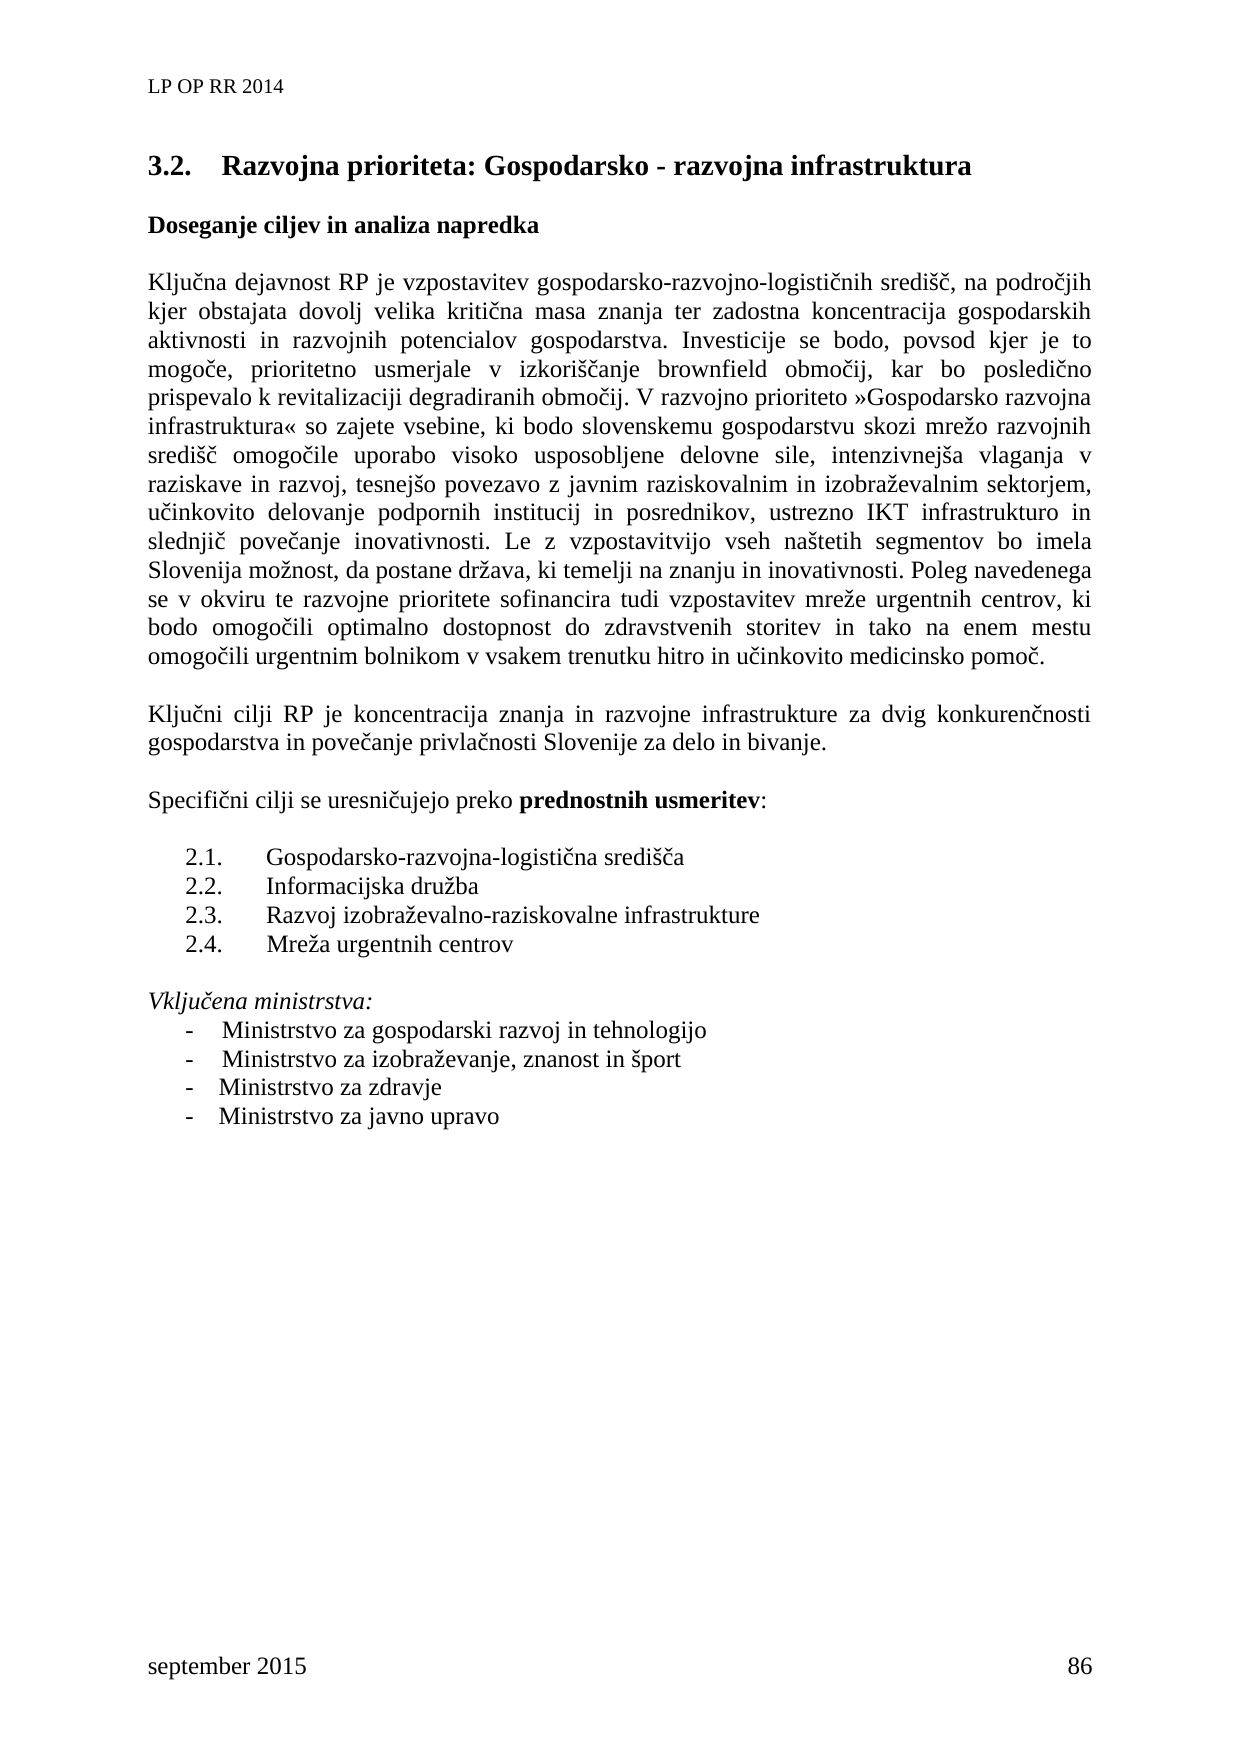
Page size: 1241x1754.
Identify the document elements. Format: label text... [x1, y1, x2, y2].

text Vključena ministrstva: [148, 986, 1092, 1015]
text 2.1. Gospodarsko-razvojna-logistična središča [185, 842, 1092, 871]
text 2.4. Mreža urgentnih centrov [185, 929, 1092, 957]
text 3.2. Razvojna prioriteta: Gospodarsko - razvojna infrastruktura [148, 148, 1092, 181]
text Doseganje ciljev in analiza napredka [148, 210, 1092, 239]
text Specifični cilji se uresničujejo preko prednostnih usmeritev: [148, 785, 1092, 814]
text 2.3. Razvoj izobraževalno-raziskovalne infrastrukture [185, 900, 1092, 929]
text 2.2. Informacijska družba [185, 871, 1092, 900]
text Ključni cilji RP je koncentracija znanja in razvojne infrastrukture za dvig konkurenčnosti gospodarstva in povečanje privlačnosti Slovenije za delo in bivanje. [148, 699, 1092, 756]
text Ključna dejavnost RP je vzpostavitev gospodarsko-razvojno-logističnih središč, na področjih kjer obstajata dovolj velika kritična masa znanja ter zadostna koncentracija gospodarskih aktivnosti in razvojnih potencialov gospodarstva. Investicije se bodo, povsod kjer je to mogoče, prioritetno usmerjale v izkoriščanje brownfield območij, kar bo posledično prispevalo k revitalizaciji degradiranih območij. V razvojno prioriteto »Gospodarsko razvojna infrastruktura« so zajete vsebine, ki bodo slovenskemu gospodarstvu skozi mrežo razvojnih središč omogočile uporabo visoko usposobljene delovne sile, intenzivnejša vlaganja v raziskave in razvoj, tesnejšo povezavo z javnim raziskovalnim in izobraževalnim sektorjem, učinkovito delovanje podpornih institucij in posrednikov, ustrezno IKT infrastrukturo in slednjič povečanje inovativnosti. Le z vzpostavitvijo vseh naštetih segmentov bo imela Slovenija možnost, da postane država, ki temelji na znanju in inovativnosti. Poleg navedenega se v okviru te razvojne prioritete sofinancira tudi vzpostavitev mreže urgentnih centrov, ki bodo omogočili optimalno dostopnost do zdravstvenih storitev in tako na enem mestu omogočili urgentnim bolnikom v vsakem trenutku hitro in učinkovito medicinsko pomoč. [148, 267, 1092, 670]
text - Ministrstvo za javno upravo [185, 1101, 1092, 1130]
text - Ministrstvo za izobraževanje, znanost in šport [185, 1044, 1092, 1072]
text - Ministrstvo za zdravje [185, 1072, 1092, 1101]
text - Ministrstvo za gospodarski razvoj in tehnologijo [185, 1015, 1092, 1044]
